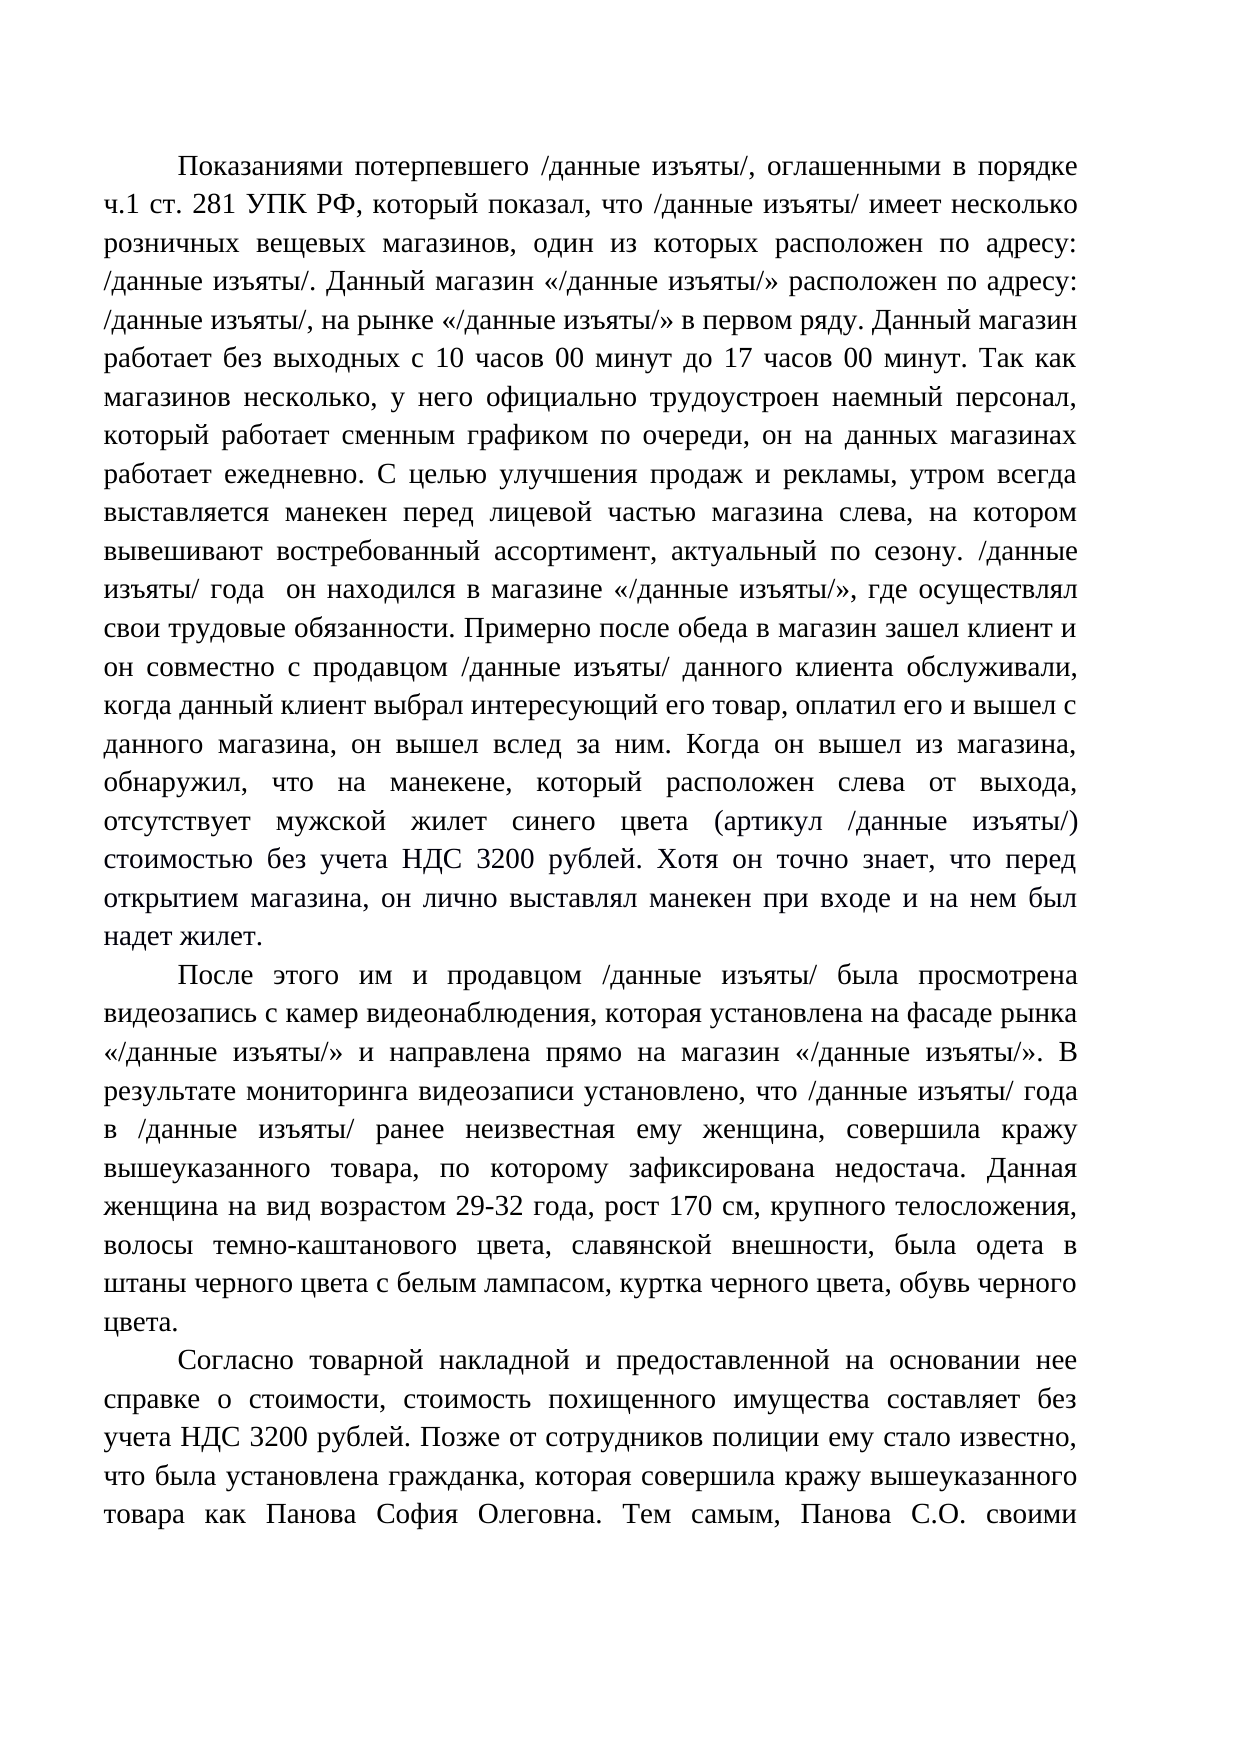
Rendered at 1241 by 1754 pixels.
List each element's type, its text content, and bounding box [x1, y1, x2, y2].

text После этого им и продавцом /данные изъяты/ была просмотрена видеозапись с камер видеонаблюдения, которая установлена на фасаде рынка «/данные изъяты/» и направлена прямо на магазин «/данные изъяты/». В результате мониторинга видеозаписи установлено, что /данные изъяты/ года в /данные изъяты/ ранее неизвестная ему женщина, совершила кражу вышеуказанного товара, по которому зафиксирована недостача. Данная женщина на вид возрастом 29-32 года, рост 170 см, крупного телосложения, волосы темно-каштанового цвета, славянской внешности, была одета в штаны черного цвета с белым лампасом, куртка черного цвета, обувь черного цвета. [103, 957, 1078, 1337]
text Показаниями потерпевшего /данные изъяты/, оглашенными в порядке ч.1 ст. 281 УПК РФ, который показал, что /данные изъяты/ имеет несколько розничных вещевых магазинов, один из которых расположен по адресу: /данные изъяты/. Данный магазин «/данные изъяты/» расположен по адресу: /данные изъяты/, на рынке «/данные изъяты/» в первом ряду. Данный магазин работает без выходных с 10 часов 00 минут до 17 часов 00 минут. Так как магазинов несколько, у него официально трудоустроен наемный персонал, который работает сменным графиком по очереди, он на данных магазинах работает ежедневно. С целью улучшения продаж и рекламы, утром всегда выставляется манекен перед лицевой частью магазина слева, на котором вывешивают востребованный ассортимент, актуальный по сезону. /данные изъяты/ года он находился в магазине «/данные изъяты/», где осуществлял свои трудовые обязанности. Примерно после обеда в магазин зашел клиент и он совместно с продавцом /данные изъяты/ данного клиента обслуживали, когда данный клиент выбрал интересующий его товар, оплатил его и вышел с данного магазина, он вышел вслед за ним. Когда он вышел из магазина, обнаружил, что на манекене, который расположен слева от выхода, отсутствует мужской жилет синего цвета (артикул /данные изъяты/) стоимостью без учета НДС 3200 рублей. Хотя он точно знает, что перед открытием магазина, он лично выставлял манекен при входе и на нем был надет жилет. [103, 148, 1078, 952]
